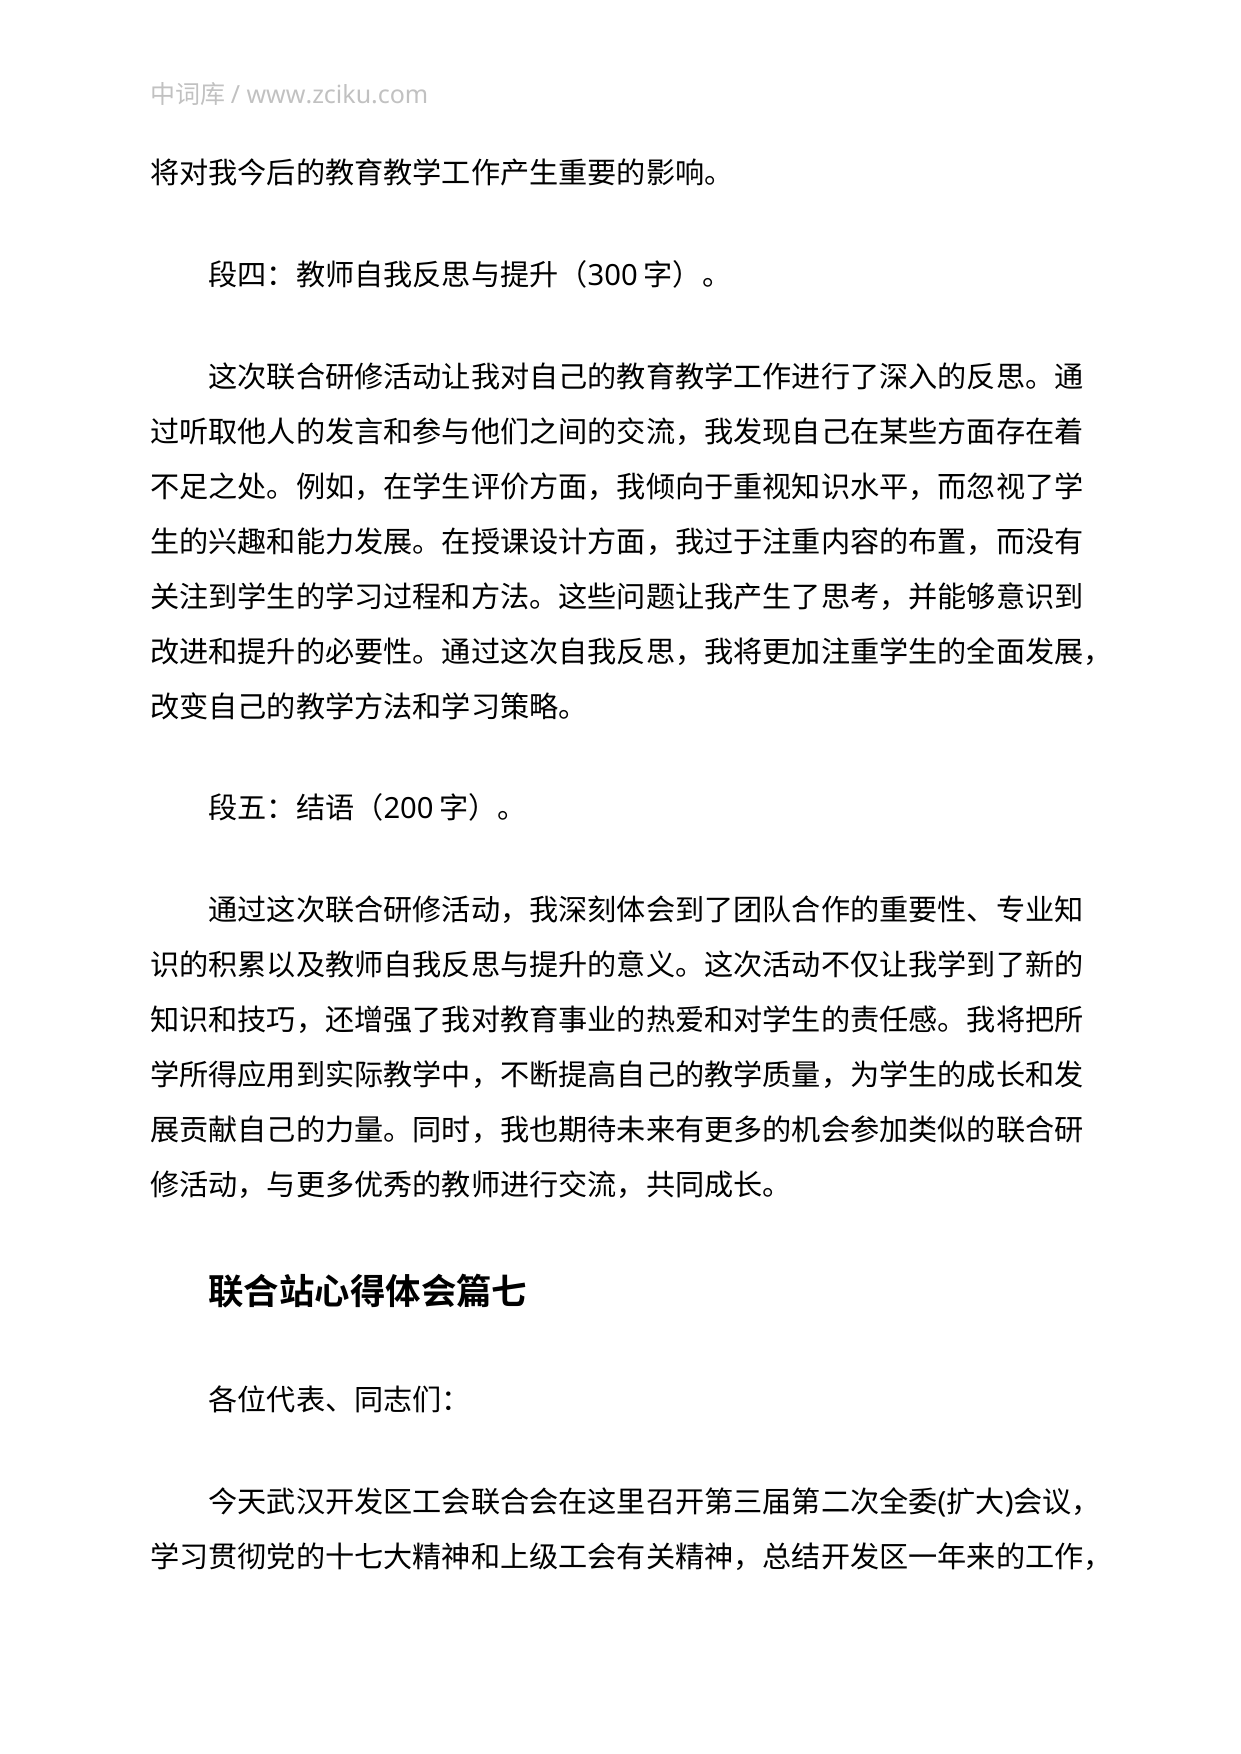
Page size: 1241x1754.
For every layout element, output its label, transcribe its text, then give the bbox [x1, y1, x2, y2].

text 段五：结语（200字）。 [150, 785, 1090, 827]
text 这次联合研修活动让我对自己的教育教学工作进行了深入的反思。通过听取他人的发言和参与他们之间的交流，我发现自己在某些方面存在着不足之处。例如，在学生评价方面，我倾向于重视知识水平，而忽视了学生的兴趣和能力发展。在授课设计方面，我过于注重内容的布置，而没有关注到学生的学习过程和方法。这些问题让我产生了思考，并能够意识到改进和提升的必要性。通过这次自我反思，我将更加注重学生的全面发展，改变自己的教学方法和学习策略。 [150, 354, 1090, 725]
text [150, 1478, 1090, 1576]
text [150, 150, 1090, 192]
text 通过这次联合研修活动，我深刻体会到了团队合作的重要性、专业知识的积累以及教师自我反思与提升的意义。这次活动不仅让我学到了新的知识和技巧，还增强了我对教育事业的热爱和对学生的责任感。我将把所学所得应用到实际教学中，不断提高自己的教学质量，为学生的成长和发展贡献自己的力量。同时，我也期待未来有更多的机会参加类似的联合研修活动，与更多优秀的教师进行交流，共同成长。 [150, 887, 1090, 1204]
text 段四：教师自我反思与提升（300字）。 [150, 252, 1090, 294]
text 各位代表、同志们： [150, 1377, 1090, 1419]
text 联合站心得体会篇七 [150, 1263, 1090, 1314]
